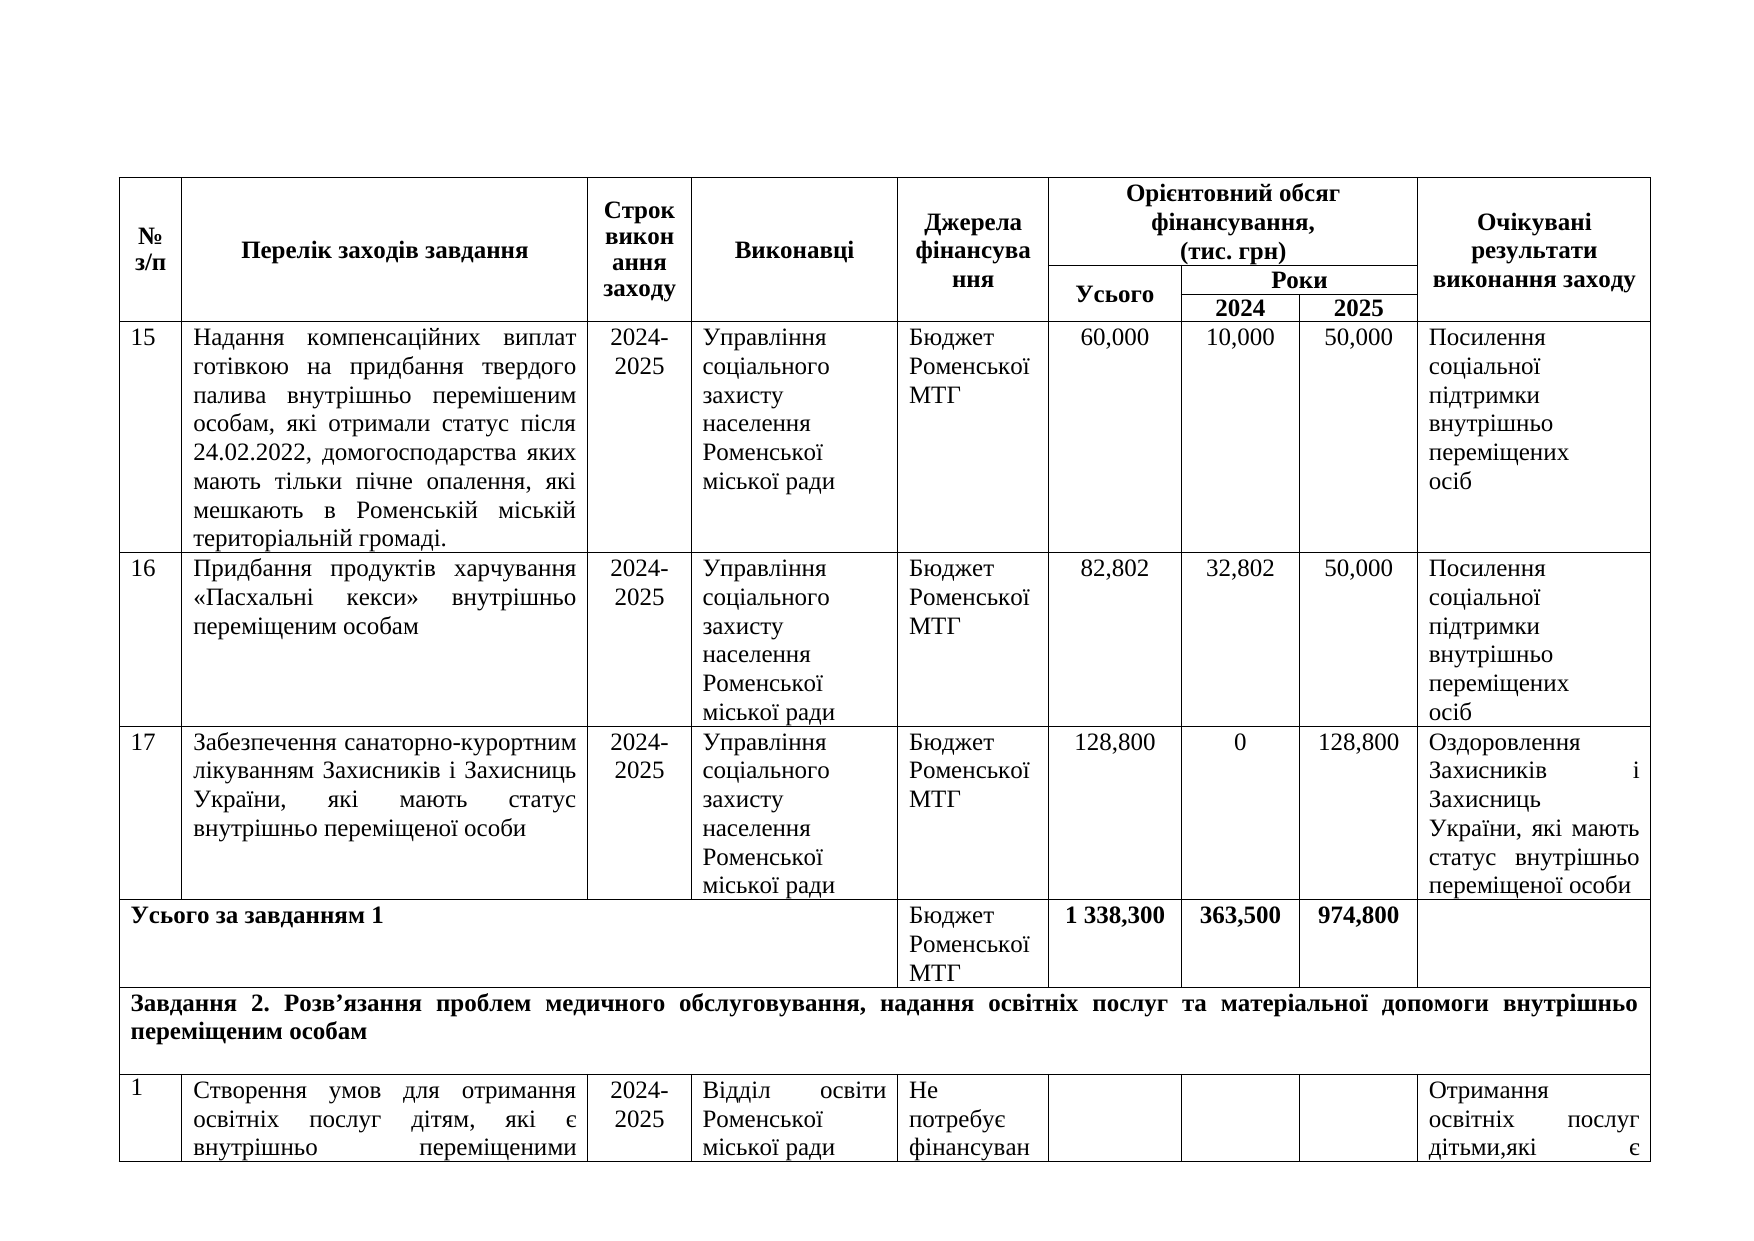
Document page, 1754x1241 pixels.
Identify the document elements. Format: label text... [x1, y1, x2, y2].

table_cell 363,500 [1182, 900, 1299, 987]
table_cell Бюджет Роменської МТГ [898, 553, 1048, 726]
table_cell 1 338,300 [1049, 900, 1181, 987]
table_cell Оздоровлення Захисників і Захисниць України, які мають статус внутрішньо переміщеної особи [1418, 727, 1650, 899]
table_cell Роки [1182, 266, 1417, 294]
table_cell 17 [120, 727, 181, 899]
table_cell Управління соціального захисту населення Роменської міської ради [692, 322, 897, 552]
table_header Виконавці [692, 178, 897, 321]
table_cell 10,000 [1182, 322, 1299, 552]
table_cell Посилення соціальної підтримки внутрішньо переміщених осіб [1418, 322, 1650, 552]
table_cell 82,802 [1049, 553, 1181, 726]
table_cell 1 [120, 1075, 181, 1161]
table_cell 2025 [1300, 295, 1417, 321]
table_cell [1049, 1075, 1181, 1161]
table_cell 2024 [1182, 295, 1299, 321]
table_header Орієнтовний обсяг фінансування, (тис. грн) [1049, 178, 1417, 264]
table_cell Придбання продуктів харчування «Пасхальні кекси» внутрішньо переміщеним особам [182, 553, 587, 726]
table_cell Відділ освіти Роменської міської ради [692, 1075, 897, 1161]
table_cell Усього за завданням 1 [120, 900, 897, 987]
table_header Очікувані результати виконання заходу [1418, 178, 1650, 321]
table_header Строк виконання заходу [588, 178, 691, 321]
table_cell Завдання 2. Розв’язання проблем медичного обслуговування, надання освітніх послуг та матеріальної допомоги внутрішньо переміщеним особам [120, 988, 1650, 1074]
table_cell Бюджет Роменської МТГ [898, 727, 1048, 899]
table_cell Отримання освітніх послуг дітьми,які є внутрішньо переміщеними особами [1418, 1075, 1650, 1161]
table_cell 2024-2025 [588, 553, 691, 726]
table_cell 60,000 [1049, 322, 1181, 552]
table_cell Не потребує фінансування [898, 1075, 1048, 1161]
table_cell 128,800 [1300, 727, 1417, 899]
table_cell 128,800 [1049, 727, 1181, 899]
table_cell 50,000 [1300, 322, 1417, 552]
table_header Перелік заходів завдання [182, 178, 587, 321]
table_cell 2024-2025 [588, 322, 691, 552]
table_cell Управління соціального захисту населення Роменської міської ради [692, 727, 897, 899]
table_cell [1418, 900, 1650, 987]
table_cell Надання компенсаційних виплат готівкою на придбання твердого палива внутрішньо перемішеним особам, які отримали статус після 24.02.2022, домогосподарства яких мають тільки пічне опалення, які мешкають в Роменській міській територіальній громаді. [182, 322, 587, 552]
table_cell 32,802 [1182, 553, 1299, 726]
table_cell Бюджет Роменської МТГ [898, 900, 1048, 987]
table_cell [1182, 1075, 1299, 1161]
table_cell 0 [1182, 727, 1299, 899]
table_header Джерела фінансування [898, 178, 1048, 321]
table_cell 16 [120, 553, 181, 726]
table_cell [1300, 1075, 1417, 1161]
table_cell 50,000 [1300, 553, 1417, 726]
table_cell Бюджет Роменської МТГ [898, 322, 1048, 552]
table_cell 2024-2025 [588, 727, 691, 899]
table_cell Усього [1049, 266, 1181, 321]
table_cell Забезпечення санаторно-курортним лікуванням Захисників і Захисниць України, які мають статус внутрішньо переміщеної особи [182, 727, 587, 899]
table_cell 15 [120, 322, 181, 552]
table_cell 974,800 [1300, 900, 1417, 987]
table_cell 2024-2025 [588, 1075, 691, 1161]
table_header № з/п [120, 178, 181, 321]
table_cell Управління соціального захисту населення Роменської міської ради [692, 553, 897, 726]
table_cell Посилення соціальної підтримки внутрішньо переміщених осіб [1418, 553, 1650, 726]
